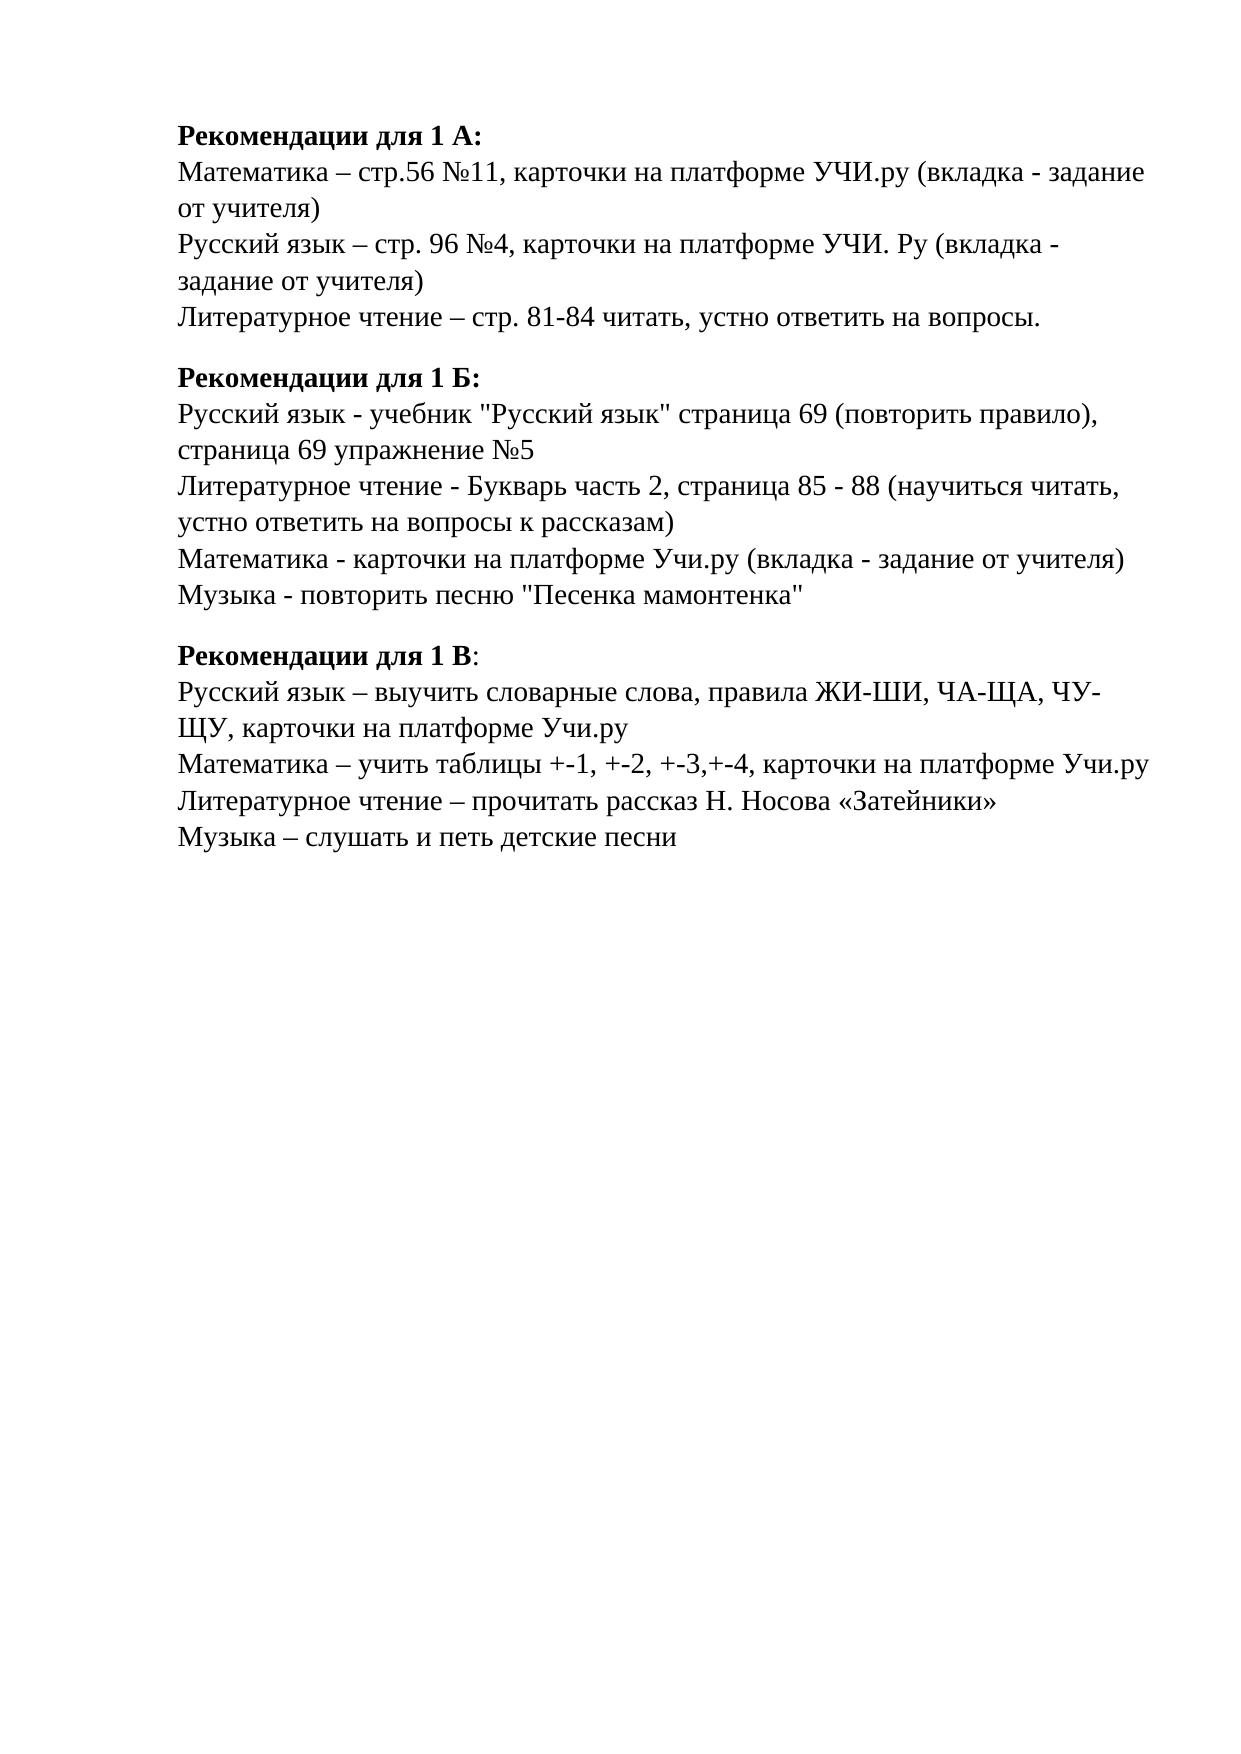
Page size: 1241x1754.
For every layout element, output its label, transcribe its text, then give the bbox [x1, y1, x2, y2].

text Русский язык – выучить словарные слова, правила ЖИ-ШИ, ЧА-ЩА, ЧУ-ЩУ, карточки на платформе Учи.ру [177, 674, 1152, 744]
text Рекомендации для 1 Б: [177, 360, 1152, 393]
text Литературное чтение – стр. 81-84 читать, устно ответить на вопросы. [177, 299, 1152, 332]
text Русский язык - учебник "Русский язык" страница 69 (повторить правило), страница 69 упражнение №5 [177, 396, 1152, 466]
text Литературное чтение – прочитать рассказ Н. Носова «Затейники» [177, 783, 1152, 816]
text Рекомендации для 1 А: [177, 118, 1152, 152]
text Рекомендации для 1 В: [177, 638, 1152, 672]
text Музыка – слушать и петь детские песни [177, 819, 1152, 852]
text Музыка - повторить песню "Песенка мамонтенка" [177, 577, 1152, 610]
text Математика – учить таблицы +-1, +-2, +-3,+-4, карточки на платформе Учи.ру [177, 746, 1152, 780]
text Математика - карточки на платформе Учи.ру (вкладка - задание от учителя) [177, 541, 1152, 574]
text Русский язык – стр. 96 №4, карточки на платформе УЧИ. Ру (вкладка - задание от учителя) [177, 227, 1152, 296]
text Математика – стр.56 №11, карточки на платформе УЧИ.ру (вкладка - задание от учителя) [177, 154, 1152, 224]
text Литературное чтение - Букварь часть 2, страница 85 - 88 (научиться читать, устно ответить на вопросы к рассказам) [177, 468, 1152, 538]
